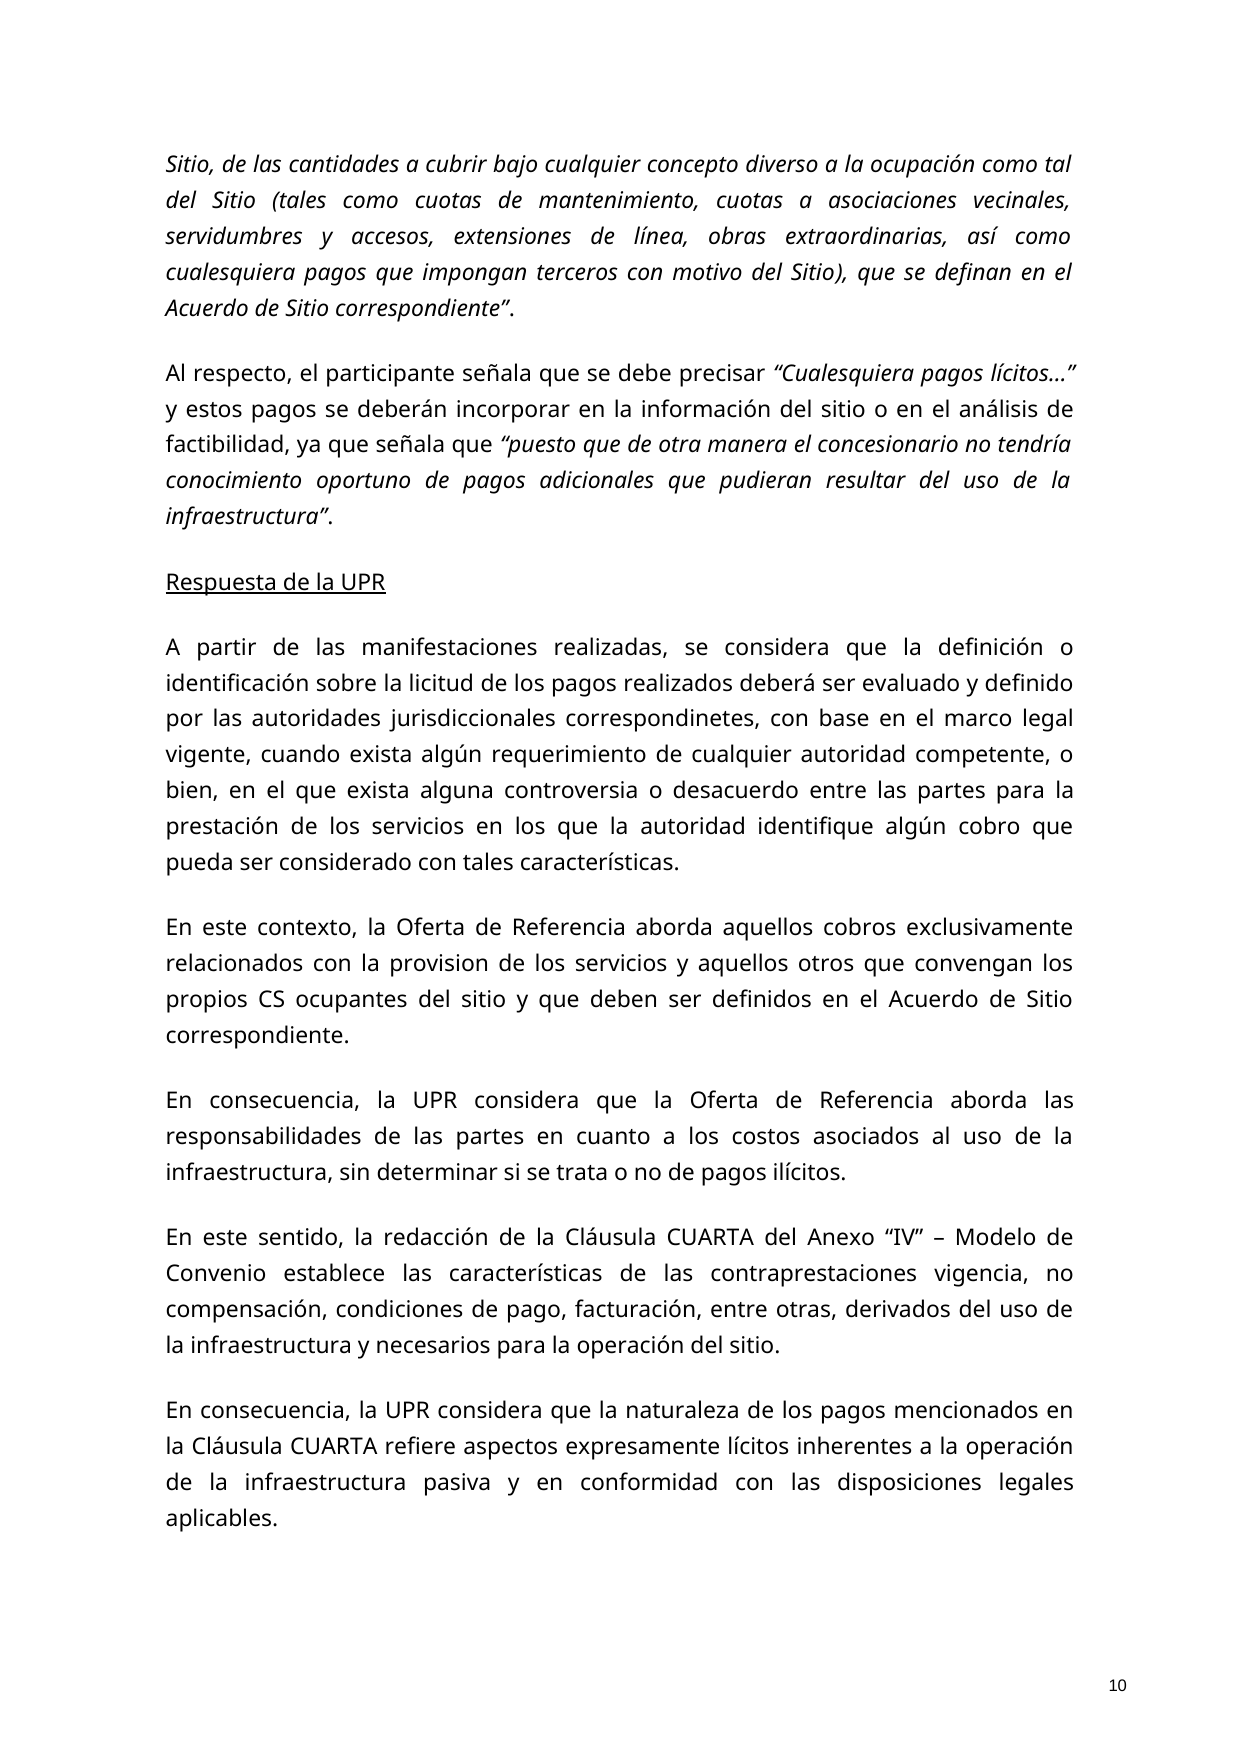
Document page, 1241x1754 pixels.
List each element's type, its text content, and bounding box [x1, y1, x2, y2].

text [165, 148, 1075, 323]
text En este contexto, la Oferta de Referencia aborda aquellos cobros exclusivamente relacionados con la provision de los servicios y aquellos otros que convengan los propios CS ocupantes del sitio y que deben ser definidos en el Acuerdo de Sitio correspondiente. [165, 911, 1075, 1050]
text Respuesta de la UPR [165, 565, 1075, 597]
text En este sentido, la redacción de la Cláusula CUARTA del Anexo “IV” – Modelo de Convenio establece las características de las contraprestaciones vigencia, no compensación, condiciones de pago, facturación, entre otras, derivados del uso de la infraestructura y necesarios para la operación del sitio. [165, 1221, 1075, 1360]
text Al respecto, el participante señala que se debe precisar “Cualesquiera pagos lícitos…” y estos pagos se deberán incorporar en la información del sitio o en el análisis de factibilidad, ya que señala que “puesto que de otra manera el concesionario no tendría conocimiento oportuno de pagos adicionales que pudieran resultar del uso de la infraestructura”. [165, 357, 1075, 532]
text En consecuencia, la UPR considera que la Oferta de Referencia aborda las responsabilidades de las partes en cuanto a los costos asociados al uso de la infraestructura, sin determinar si se trata o no de pagos ilícitos. [165, 1084, 1075, 1187]
text En consecuencia, la UPR considera que la naturaleza de los pagos mencionados en la Cláusula CUARTA refiere aspectos expresamente lícitos inherentes a la operación de la infraestructura pasiva y en conformidad con las disposiciones legales aplicables. [165, 1394, 1075, 1533]
text A partir de las manifestaciones realizadas, se considera que la definición o identificación sobre la licitud de los pagos realizados deberá ser evaluado y definido por las autoridades jurisdiccionales correspondinetes, con base en el marco legal vigente, cuando exista algún requerimiento de cualquier autoridad competente, o bien, en el que exista alguna controversia o desacuerdo entre las partes para la prestación de los servicios en los que la autoridad identifique algún cobro que pueda ser considerado con tales características. [165, 631, 1075, 877]
